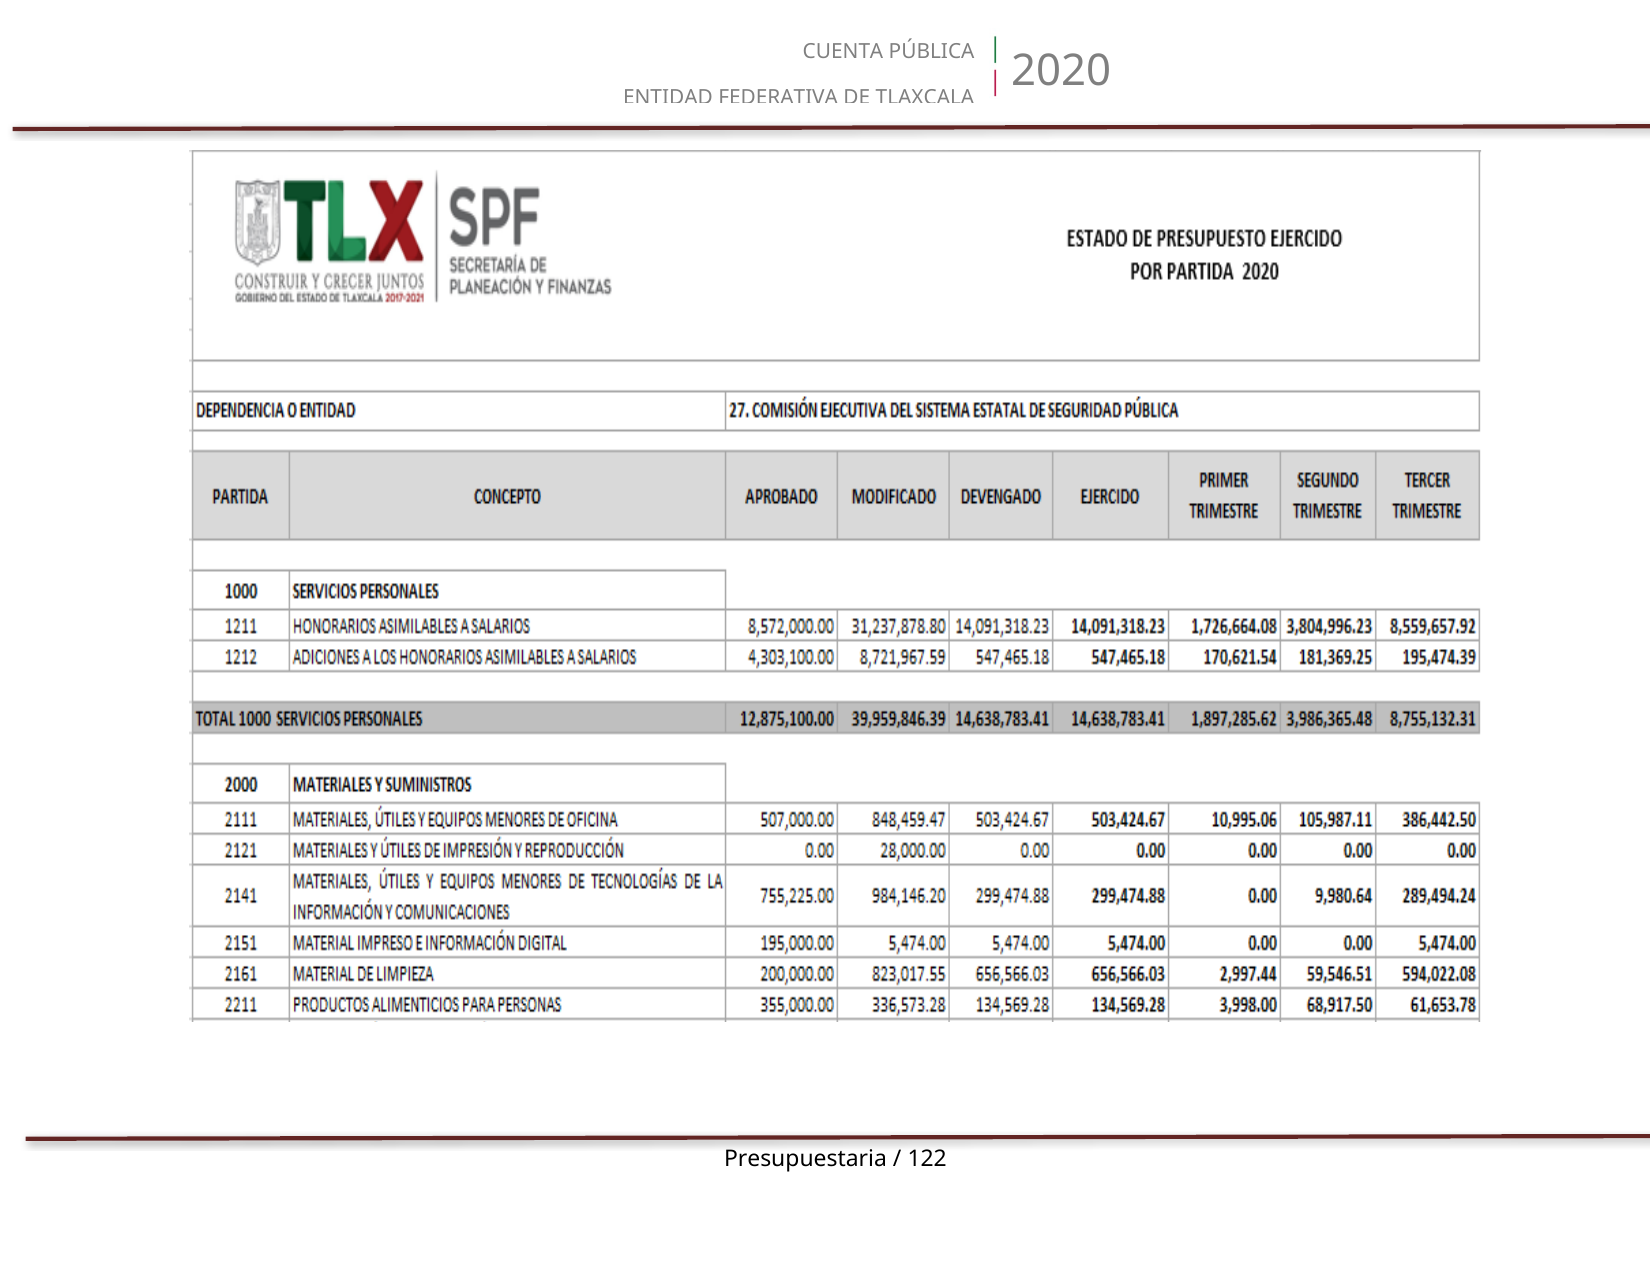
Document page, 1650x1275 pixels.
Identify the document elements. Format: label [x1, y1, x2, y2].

picture [989, 28, 1005, 99]
picture [189, 150, 1482, 1022]
